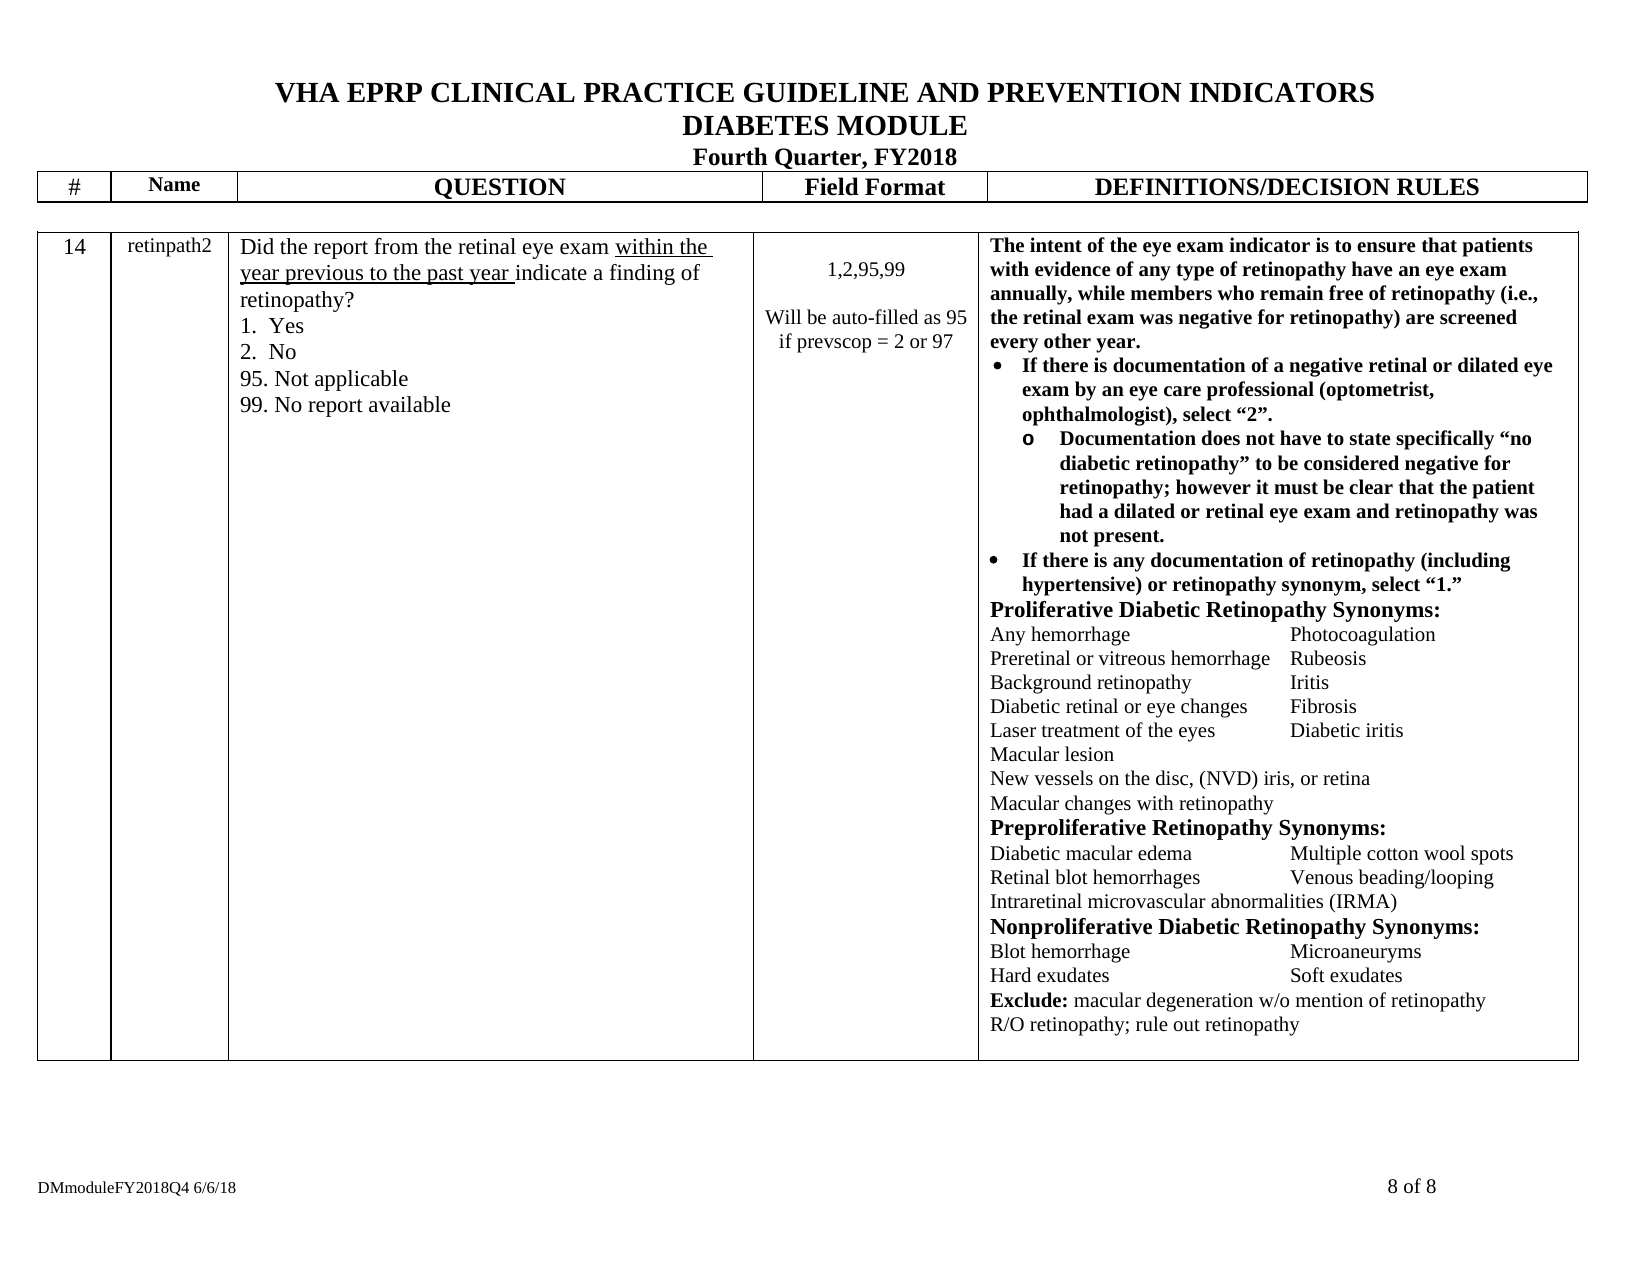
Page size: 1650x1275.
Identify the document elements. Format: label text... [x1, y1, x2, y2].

table_cell 14 [38, 233, 110, 1060]
table_cell retinpath2 [112, 233, 228, 1060]
table_cell The intent of the eye exam indicator is to ensure that patients with evidence of any type of retinopathy have an eye exam annually, while members who remain free of retinopathy (i.e., the retinal exam was negative for retinopathy) are screened every other year. If there is documentation of a negative retinal or dilated eye exam by an eye care professional (optometrist, ophthalmologist), select “2”. Documentation does not have to state specifically “no diabetic retinopathy” to be considered negative for retinopathy; however it must be clear that the patient had a dilated or retinal eye exam and retinopathy was not present. If there is any documentation of retinopathy (including hypertensive) or retinopathy synonym, select “1.” Proliferative Diabetic Retinopathy Synonyms: Any hemorrhage Photocoagulation Preretinal or vitreous hemorrhage Rubeosis Background retinopathy Iritis Diabetic retinal or eye changes Fibrosis Laser treatment of the eyes Diabetic iritis Macular lesion New vessels on the disc, (NVD) iris, or retina Macular changes with retinopathy Preproliferative Retinopathy Synonyms: Diabetic macular edema Multiple cotton wool spots Retinal blot hemorrhages Venous beading/looping Intraretinal microvascular abnormalities (IRMA) Nonproliferative Diabetic Retinopathy Synonyms: Blot hemorrhage Microaneuryms Hard exudates Soft exudates Exclude: macular degeneration w/o mention of retinopathy R/O retinopathy; rule out retinopathy [979, 233, 1578, 1060]
table_cell Did the report from the retinal eye exam within the year previous to the past year indicate a finding of retinopathy? 1. Yes 2. No 95. Not applicable 99. No report available [229, 233, 753, 1060]
table_cell 1,2,95,99 Will be auto-filled as 95 if prevscop = 2 or 97 [754, 233, 978, 1060]
